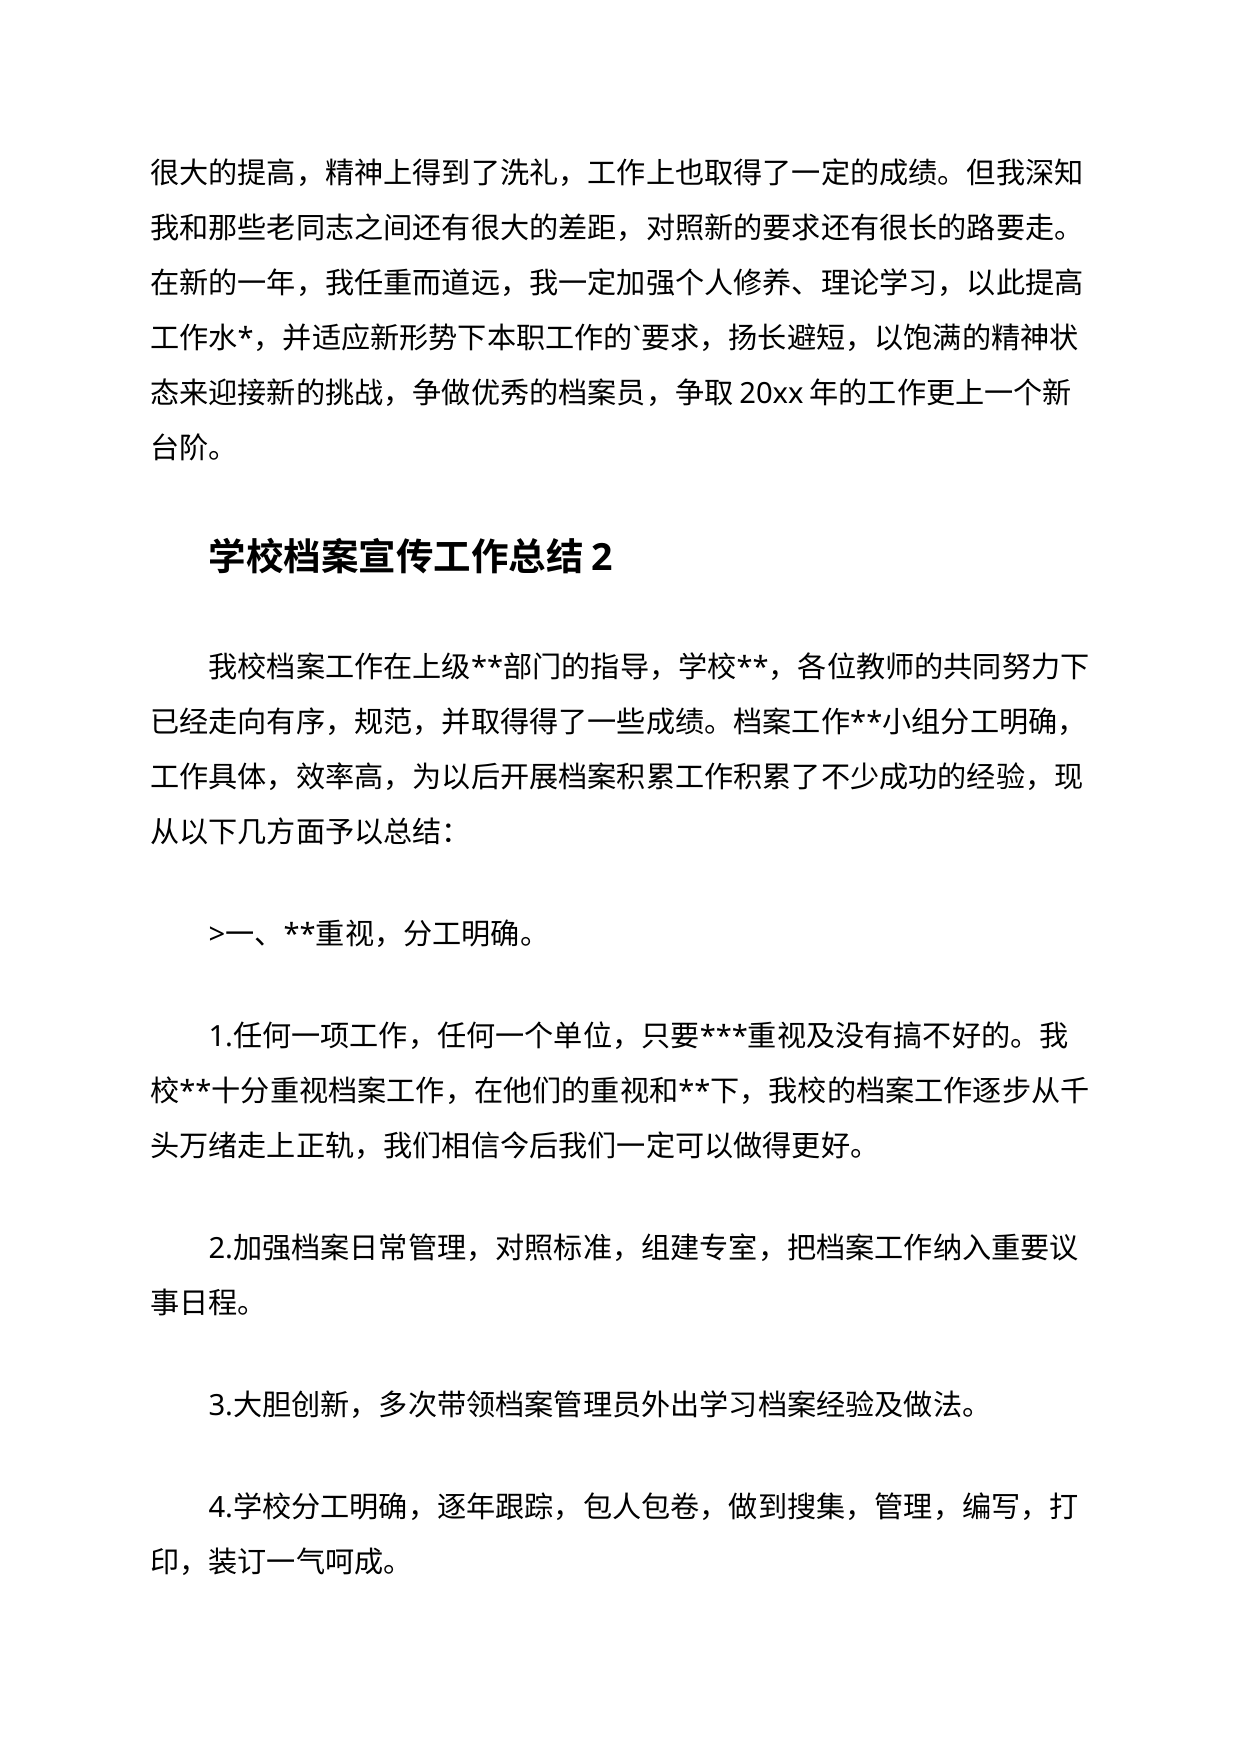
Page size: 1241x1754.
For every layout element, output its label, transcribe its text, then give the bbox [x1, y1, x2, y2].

text 3.大胆创新，多次带领档案管理员外出学习档案经验及做法。 [150, 1381, 1090, 1424]
text 学校档案宣传工作总结2 [150, 526, 1090, 581]
text 我校档案工作在上级**部门的指导，学校**，各位教师的共同努力下已经走向有序，规范，并取得得了一些成绩。档案工作**小组分工明确，工作具体，效率高，为以后开展档案积累工作积累了不少成功的经验，现从以下几方面予以总结： [150, 644, 1090, 851]
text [150, 150, 1090, 467]
text 2.加强档案日常管理，对照标准，组建专室，把档案工作纳入重要议事日程。 [150, 1224, 1090, 1322]
text 4.学校分工明确，逐年跟踪，包人包卷，做到搜集，管理，编写，打印，装订一气呵成。 [150, 1483, 1090, 1581]
text 1.任何一项工作，任何一个单位，只要***重视及没有搞不好的。我校**十分重视档案工作，在他们的重视和**下，我校的档案工作逐步从千头万绪走上正轨，我们相信今后我们一定可以做得更好。 [150, 1013, 1090, 1165]
text >一、**重视，分工明确。 [150, 911, 1090, 953]
